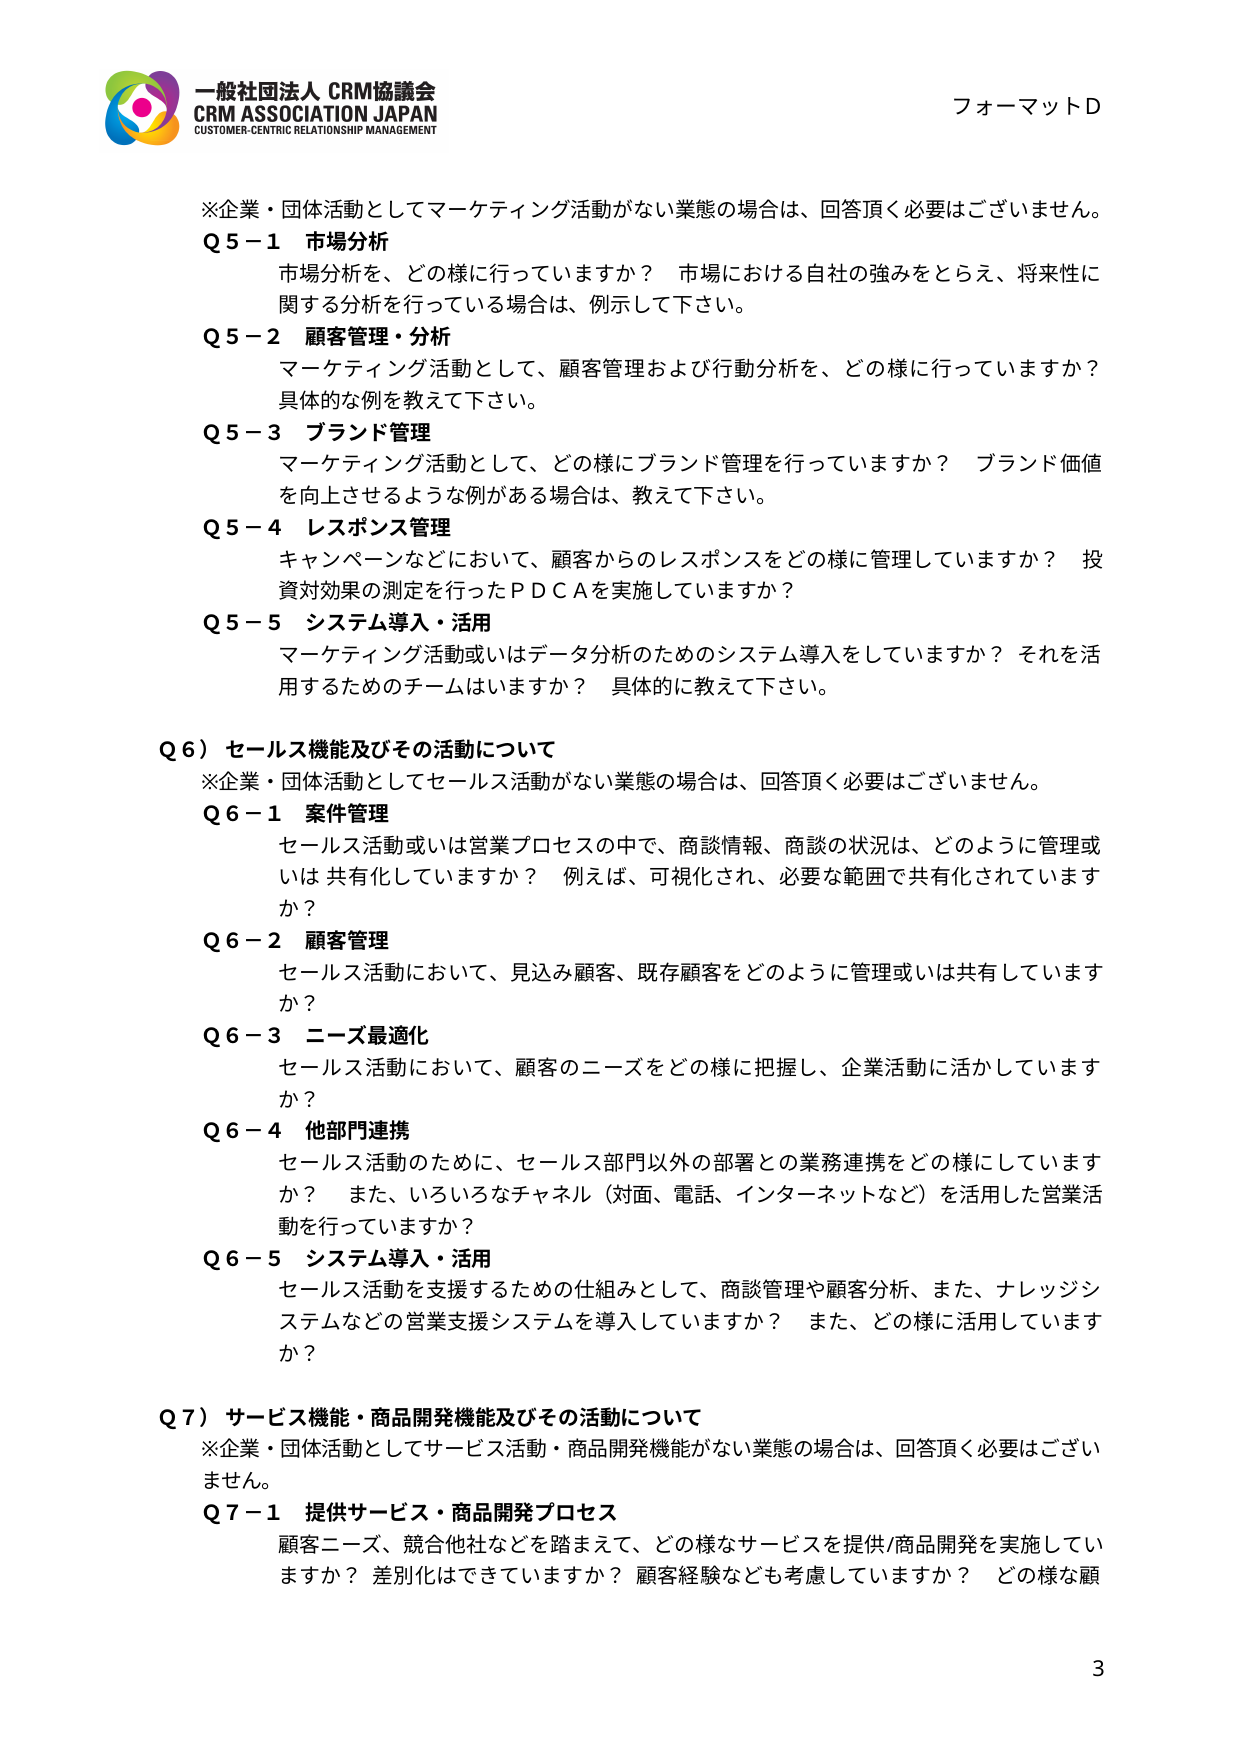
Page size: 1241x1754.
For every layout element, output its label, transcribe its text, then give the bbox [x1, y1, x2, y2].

text セールス活動において、見込み顧客、既存顧客をどのように管理或いは共有していますか？ [278, 955, 1104, 1019]
text ※企業・団体活動としてサービス活動・商品開発機能がない業態の場合は、回答頂く必要はございません。 [201, 1432, 1104, 1495]
text 顧客ニーズ、競合他社などを踏まえて、どの様なサービスを提供/商品開発を実施していますか？ 差別化はできていますか？ 顧客経験なども考慮していますか？ どの様な顧客に、 どの様なサービス提供、商品開発をしているかなど、具体例を教えて下さい。 [278, 1527, 1104, 1591]
text Ｑ６－３ ニーズ最適化 [201, 1019, 1104, 1051]
text Ｑ５－２ 顧客管理・分析 [201, 320, 1104, 352]
text ※企業・団体活動としてマーケティング活動がない業態の場合は、回答頂く必要はございません。 [201, 193, 1104, 224]
text Ｑ５－３ ブランド管理 [201, 415, 1104, 447]
text セールス活動或いは営業プロセスの中で、商談情報、商談の状況は、どのように管理或いは 共有化していますか？ 例えば、可視化され、必要な範囲で共有化されていますか？ [278, 828, 1104, 923]
picture [99, 69, 449, 153]
text マーケティング活動として、どの様にブランド管理を行っていますか？ ブランド価値を向上させるような例がある場合は、教えて下さい。 [278, 447, 1104, 510]
text ※企業・団体活動としてセールス活動がない業態の場合は、回答頂く必要はございません。 [201, 764, 1104, 796]
text セールス活動を支援するための仕組みとして、商談管理や顧客分析、また、ナレッジシステムなどの営業支援システムを導入していますか？ また、どの様に活用していますか？ [278, 1273, 1104, 1368]
text セールス活動のために、セールス部門以外の部署との業務連携をどの様にしていますか？ また、いろいろなチャネル（対面、電話、インターネットなど）を活用した営業活動を行っていますか？ [278, 1146, 1104, 1241]
text Ｑ６－４ 他部門連携 [201, 1114, 1104, 1146]
text セールス活動において、顧客のニーズをどの様に把握し、企業活動に活かしていますか？ [278, 1051, 1104, 1114]
text Ｑ５－１ 市場分析 [201, 224, 1104, 256]
text 市場分析を、どの様に行っていますか？ 市場における自社の強みをとらえ、将来性に関する分析を行っている場合は、例示して下さい。 [278, 256, 1104, 320]
text Ｑ６） セールス機能及びその活動について [158, 733, 1104, 764]
text マーケティング活動として、顧客管理および行動分析を、どの様に行っていますか？ 具体的な例を教えて下さい。 [278, 352, 1104, 415]
text Ｑ６－５ システム導入・活用 [201, 1241, 1104, 1273]
text Ｑ７） サービス機能・商品開発機能及びその活動について [158, 1400, 1104, 1432]
text Ｑ５－４ レスポンス管理 [201, 510, 1104, 542]
text Ｑ６－１ 案件管理 [201, 796, 1104, 828]
text Ｑ６－２ 顧客管理 [201, 923, 1104, 955]
text キャンペーンなどにおいて、顧客からのレスポンスをどの様に管理していますか？ 投資対効果の測定を行ったＰＤＣＡを実施していますか？ [278, 542, 1104, 606]
text Ｑ５－５ システム導入・活用 [201, 606, 1104, 637]
text Ｑ７－１ 提供サービス・商品開発プロセス [201, 1495, 1104, 1527]
text マーケティング活動或いはデータ分析のためのシステム導入をしていますか？ それを活用するためのチームはいますか？ 具体的に教えて下さい。 [278, 637, 1104, 701]
